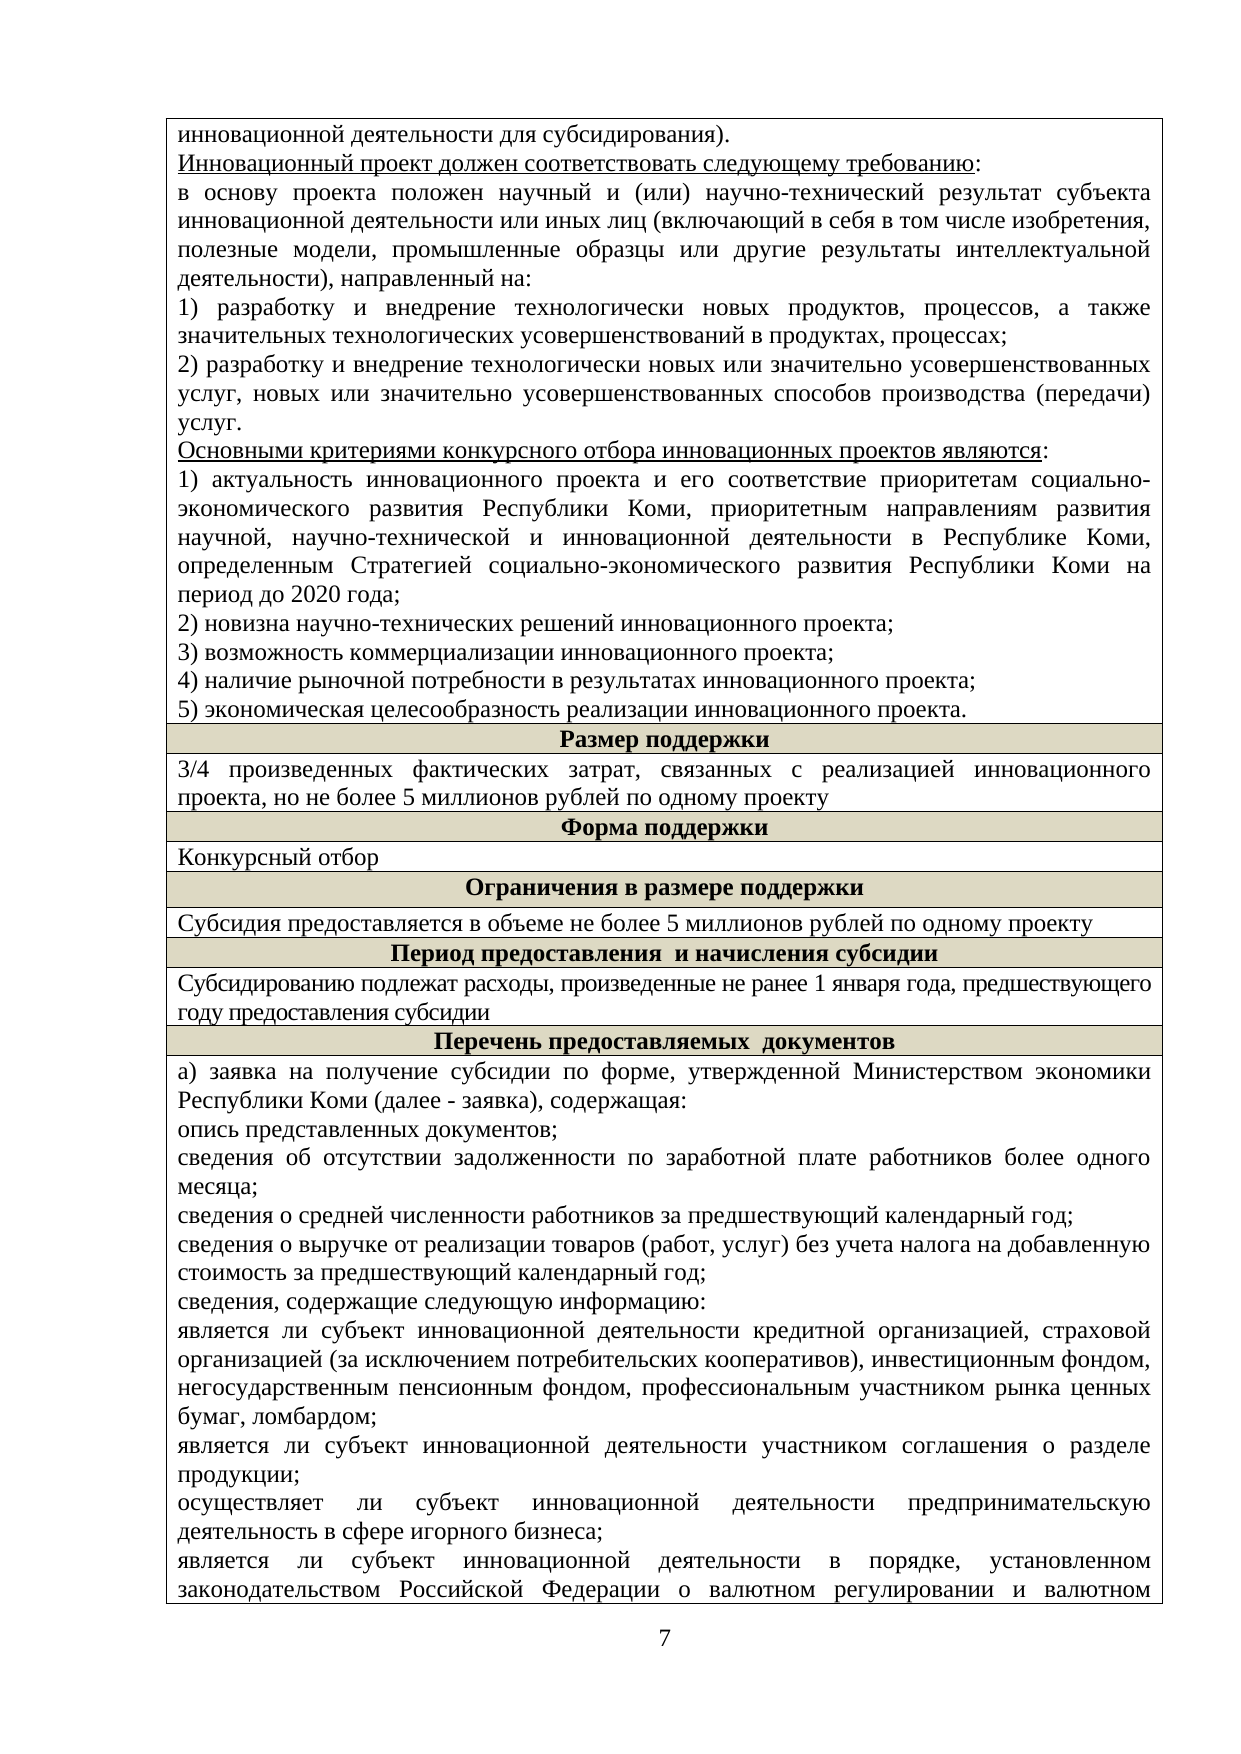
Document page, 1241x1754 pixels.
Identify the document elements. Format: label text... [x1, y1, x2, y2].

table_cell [167, 119, 1162, 723]
table_cell Период предоставления и начисления субсидии [167, 938, 1162, 967]
table_cell Ограничения в размере поддержки [167, 872, 1162, 907]
table_cell Перечень предоставляемых документов [167, 1026, 1162, 1055]
table_cell Субсидия предоставляется в объеме не более 5 миллионов рублей по одному проекту [167, 908, 1162, 937]
table_cell Конкурсный отбор [167, 842, 1162, 871]
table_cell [167, 1056, 1162, 1602]
table_cell Форма поддержки [167, 812, 1162, 841]
table_cell 3/4 произведенных фактических затрат, связанных с реализацией инновационного проекта, но не более 5 миллионов рублей по одному проекту [167, 754, 1162, 811]
table_cell Субсидированию подлежат расходы, произведенные не ранее 1 января года, предшествующего году предоставления субсидии [167, 968, 1162, 1025]
table_cell Размер поддержки [167, 724, 1162, 753]
